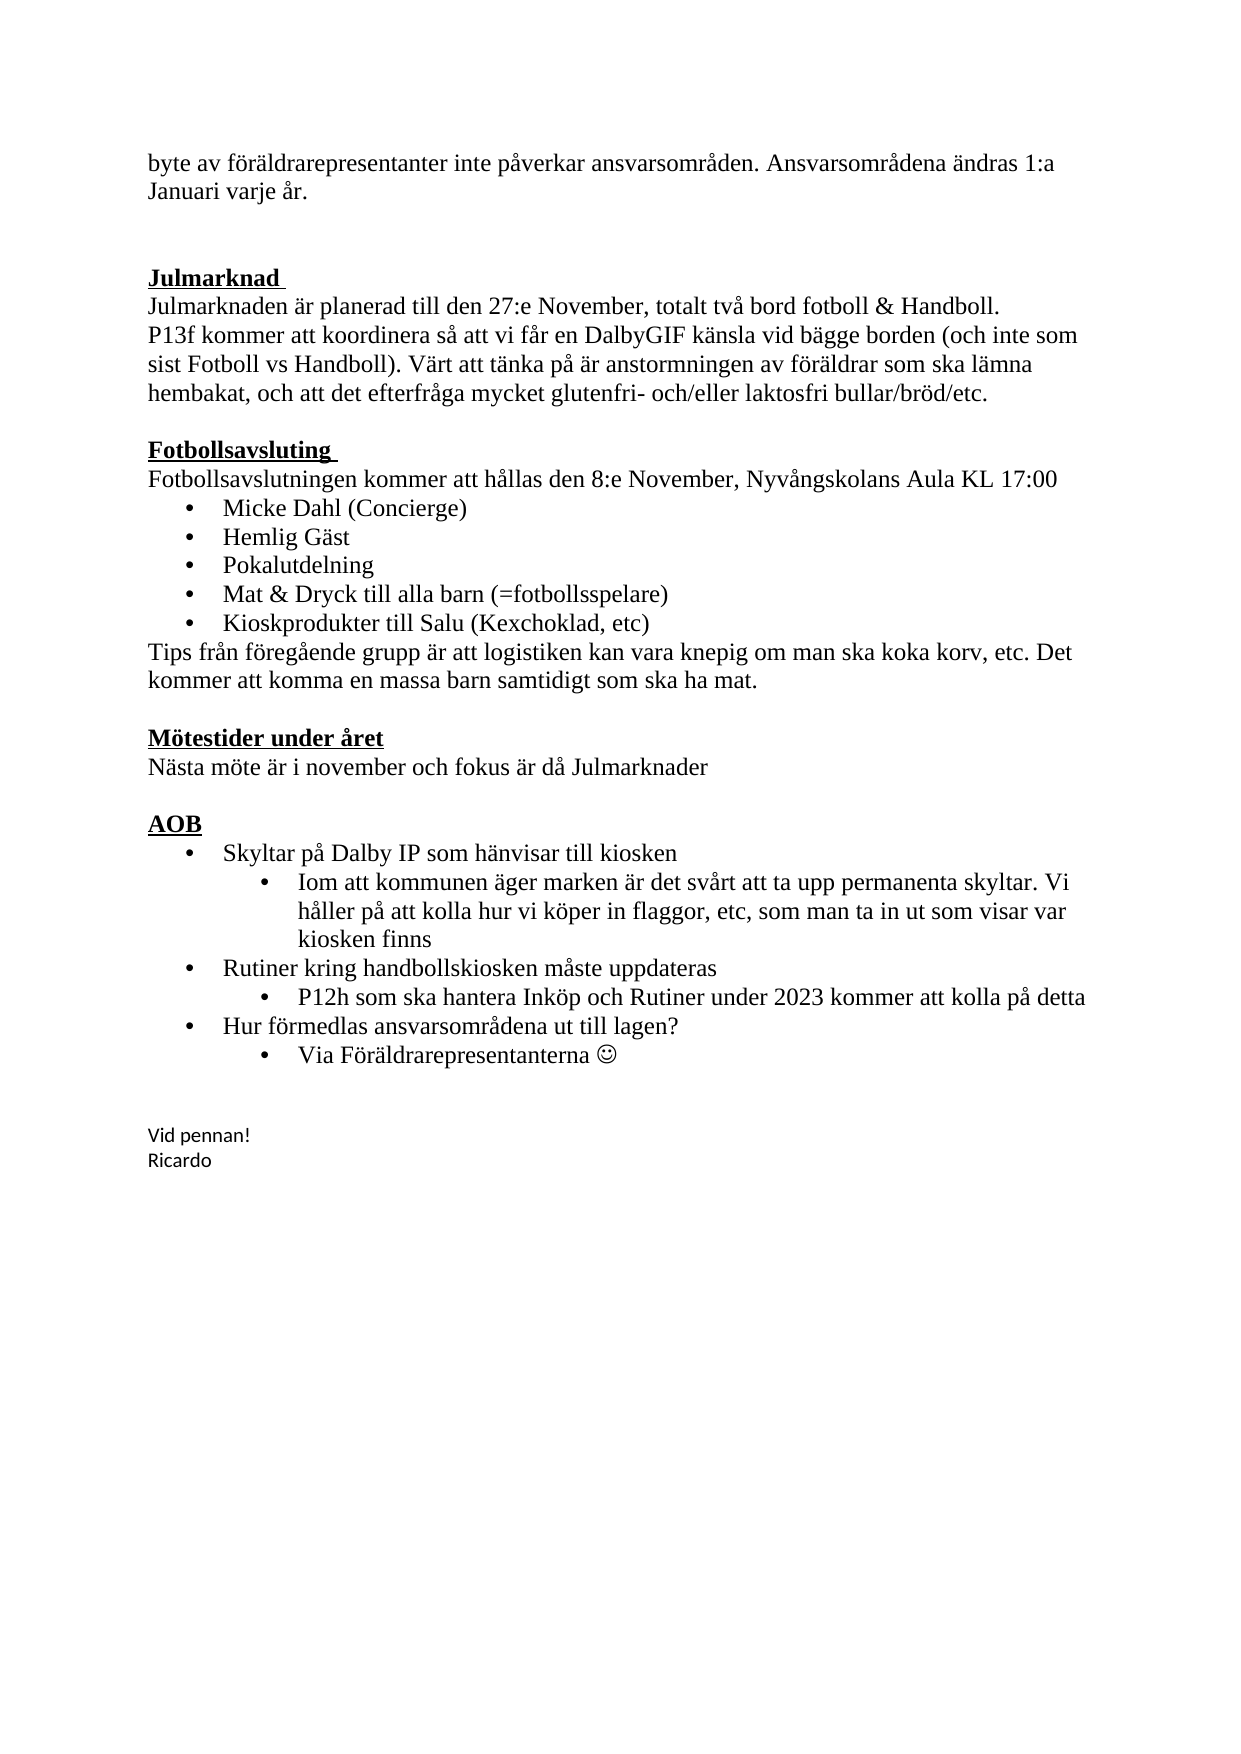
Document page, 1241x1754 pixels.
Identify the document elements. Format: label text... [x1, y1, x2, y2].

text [148, 148, 1093, 205]
text P13f kommer att koordinera så att vi får en DalbyGIF känsla vid bägge borden (och inte som sist Fotboll vs Handboll). Värt att tänka på är anstormningen av föräldrar som ska lämna hembakat, och att det efterfråga mycket glutenfri- och/eller laktosfri bullar/bröd/etc. [148, 320, 1093, 406]
text Julmarknaden är planerad till den 27:e November, totalt två bord fotboll & Handboll. [148, 291, 1093, 320]
text Nästa möte är i november och fokus är då Julmarknader [148, 752, 1093, 781]
list P12h som ska hantera Inköp och Rutiner under 2023 kommer att kolla på detta [260, 982, 1093, 1011]
text AOB [148, 809, 1093, 838]
list Pokalutdelning [185, 550, 1093, 579]
text Fotbollsavsluting [148, 435, 1093, 464]
list Hemlig Gäst [185, 521, 1093, 550]
list Kioskprodukter till Salu (Kexchoklad, etc) [185, 608, 1093, 637]
text Tips från föregående grupp är att logistiken kan vara knepig om man ska koka korv, etc. Det kommer att komma en massa barn samtidigt som ska ha mat. [148, 637, 1093, 694]
text Julmarknad [148, 263, 1093, 291]
text Vid pennan! [148, 1122, 1093, 1148]
text Fotbollsavslutningen kommer att hållas den 8:e November, Nyvångskolans Aula KL 17:00 [148, 464, 1093, 493]
list Via Föräldrarepresentanterna [260, 1040, 1093, 1069]
list Rutiner kring handbollskiosken måste uppdateras [185, 953, 1093, 982]
list Hur förmedlas ansvarsområdena ut till lagen? [185, 1011, 1093, 1040]
list Skyltar på Dalby IP som hänvisar till kiosken [185, 838, 1093, 867]
text Ricardo [148, 1148, 1093, 1173]
text Mötestider under året [148, 723, 1093, 752]
list Iom att kommunen äger marken är det svårt att ta upp permanenta skyltar. Vi håller på att kolla hur vi köper in flaggor, etc, som man ta in ut som visar var kiosken finns [260, 867, 1093, 953]
list Micke Dahl (Concierge) [185, 493, 1093, 521]
list Mat & Dryck till alla barn (=fotbollsspelare) [185, 579, 1093, 608]
